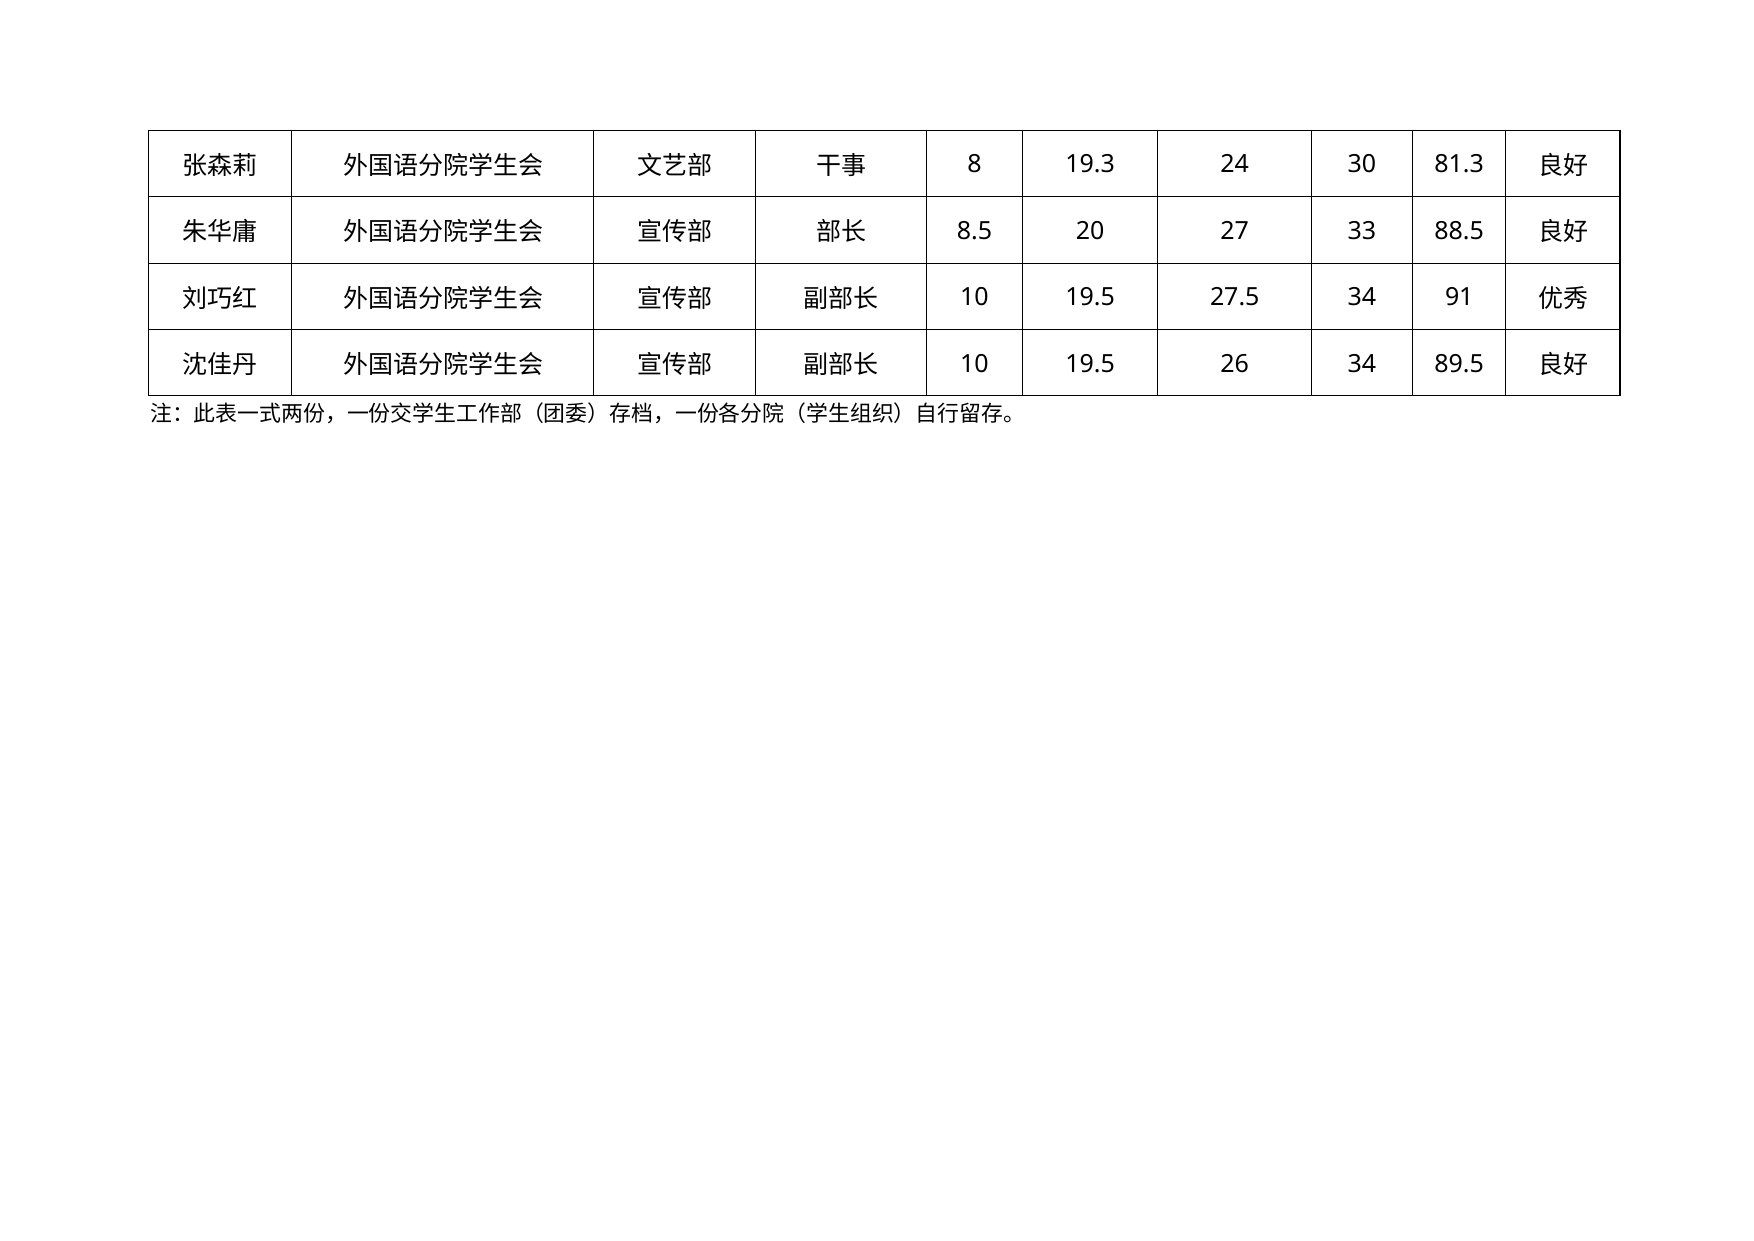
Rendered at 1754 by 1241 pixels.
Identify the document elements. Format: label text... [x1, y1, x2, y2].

table_cell 34 [1312, 330, 1412, 395]
table_cell 部长 [756, 197, 926, 262]
table_cell 8.5 [927, 197, 1022, 262]
table_cell 81.3 [1413, 131, 1505, 196]
table_cell 沈佳丹 [149, 330, 291, 395]
table_cell 良好 [1506, 330, 1619, 395]
table_cell 干事 [756, 131, 926, 196]
table_cell 张森莉 [149, 131, 291, 196]
table_cell 良好 [1506, 197, 1619, 262]
table_cell 外国语分院学生会 [292, 197, 593, 262]
table_cell 优秀 [1506, 264, 1619, 329]
table_cell 刘巧红 [149, 264, 291, 329]
table_cell 26 [1158, 330, 1311, 395]
table_cell 30 [1312, 131, 1412, 196]
table_cell 19.3 [1023, 131, 1157, 196]
table_cell 副部长 [756, 330, 926, 395]
table_cell 19.5 [1023, 264, 1157, 329]
table_cell 89.5 [1413, 330, 1505, 395]
table_cell 88.5 [1413, 197, 1505, 262]
table_cell 外国语分院学生会 [292, 330, 593, 395]
table_cell 副部长 [756, 264, 926, 329]
table_cell 外国语分院学生会 [292, 131, 593, 196]
table_cell 宣传部 [594, 197, 755, 262]
table_cell 24 [1158, 131, 1311, 196]
table_cell 文艺部 [594, 131, 755, 196]
table_cell 19.5 [1023, 330, 1157, 395]
table_cell 27 [1158, 197, 1311, 262]
table_cell 34 [1312, 264, 1412, 329]
table_cell 8 [927, 131, 1022, 196]
table_cell 宣传部 [594, 330, 755, 395]
table_cell 宣传部 [594, 264, 755, 329]
table_cell 10 [927, 264, 1022, 329]
table_cell 朱华庸 [149, 197, 291, 262]
table_cell 33 [1312, 197, 1412, 262]
text 注：此表一式两份，一份交学生工作部（团委）存档，一份各分院（学生组织）自行留存。 [150, 396, 1604, 428]
table_cell 10 [927, 330, 1022, 395]
table_cell 27.5 [1158, 264, 1311, 329]
table_cell 良好 [1506, 131, 1619, 196]
table_cell 外国语分院学生会 [292, 264, 593, 329]
table_cell 91 [1413, 264, 1505, 329]
table_cell 20 [1023, 197, 1157, 262]
